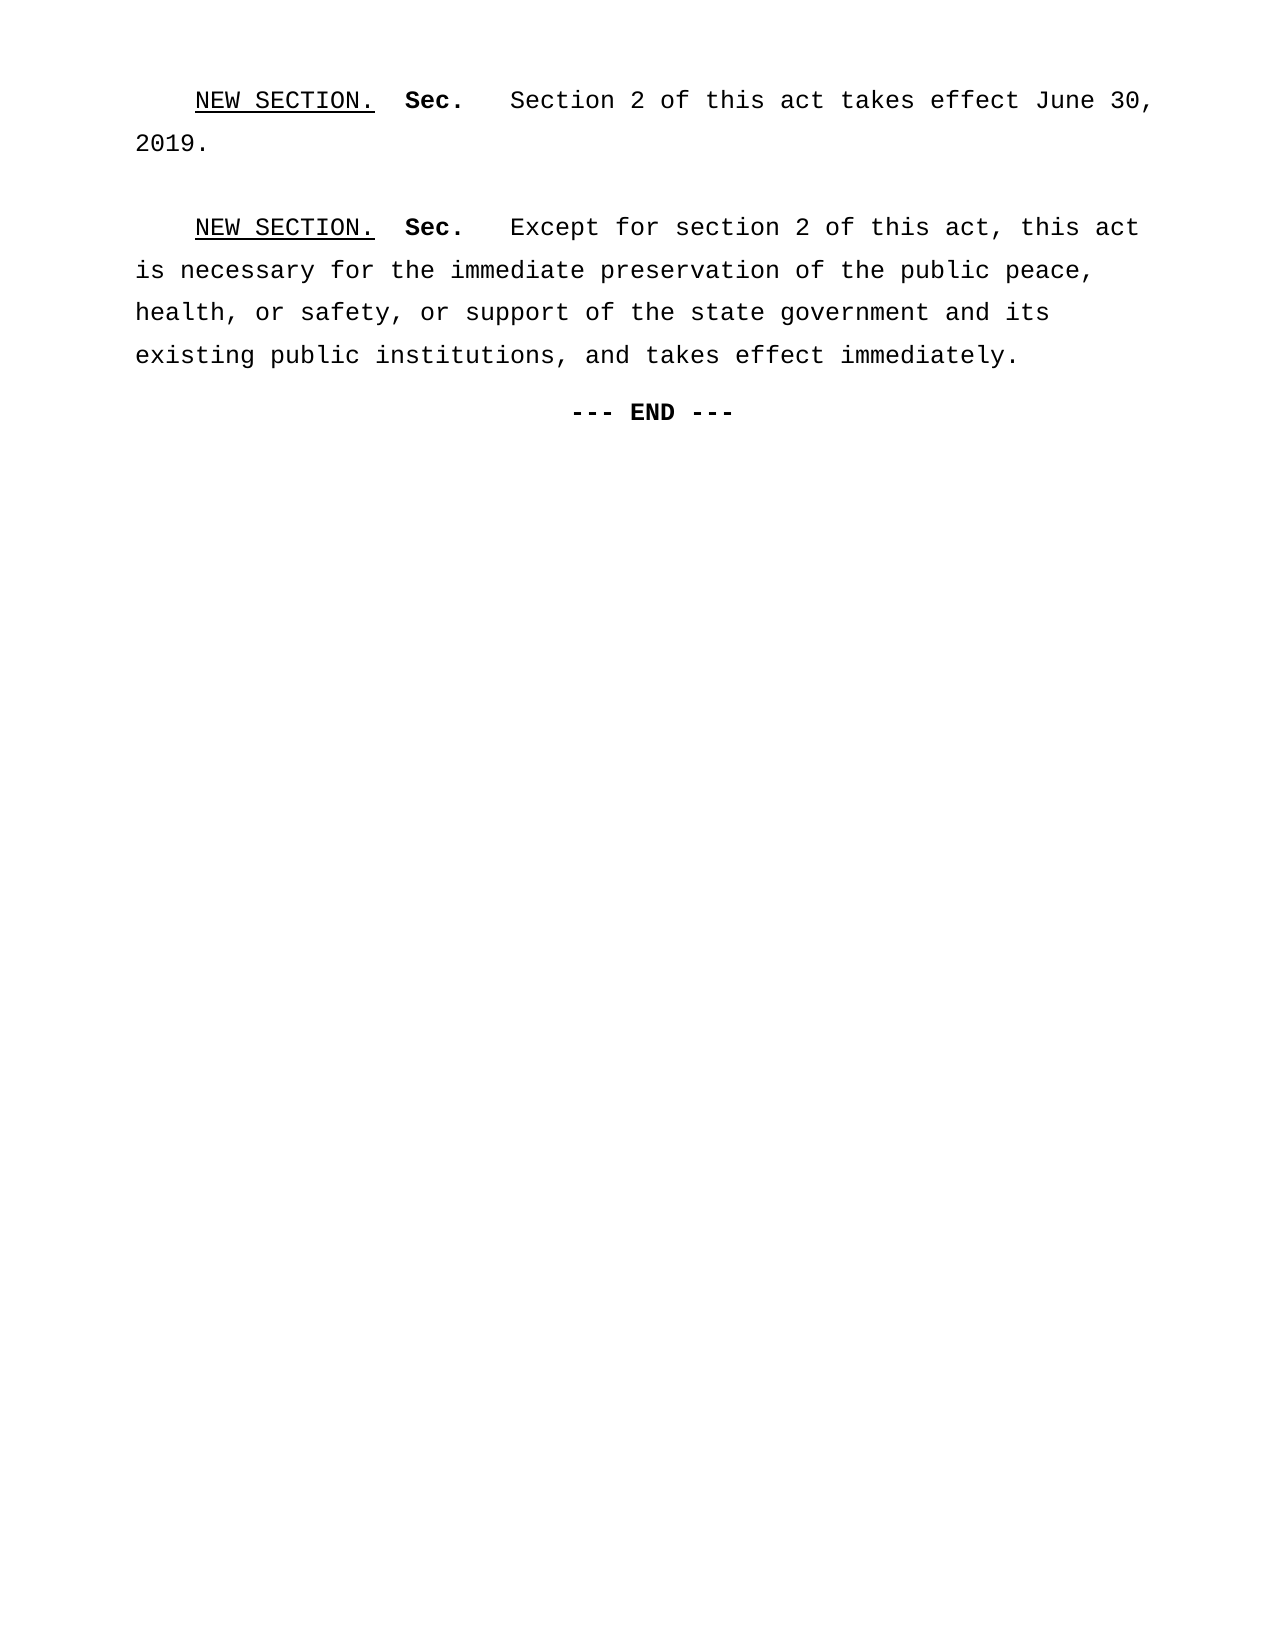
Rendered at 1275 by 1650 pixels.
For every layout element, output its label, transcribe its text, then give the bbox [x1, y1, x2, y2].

text --- END --- [135, 400, 1170, 428]
text NEW SECTION. Sec. Section 2 of this act takes effect June 30, 2019. [135, 75, 1170, 160]
text NEW SECTION. Sec. Except for section 2 of this act, this act is necessary for the immediate preservation of the public peace, health, or safety, or support of the state government and its existing public institutions, and takes effect immediately. [135, 202, 1170, 372]
